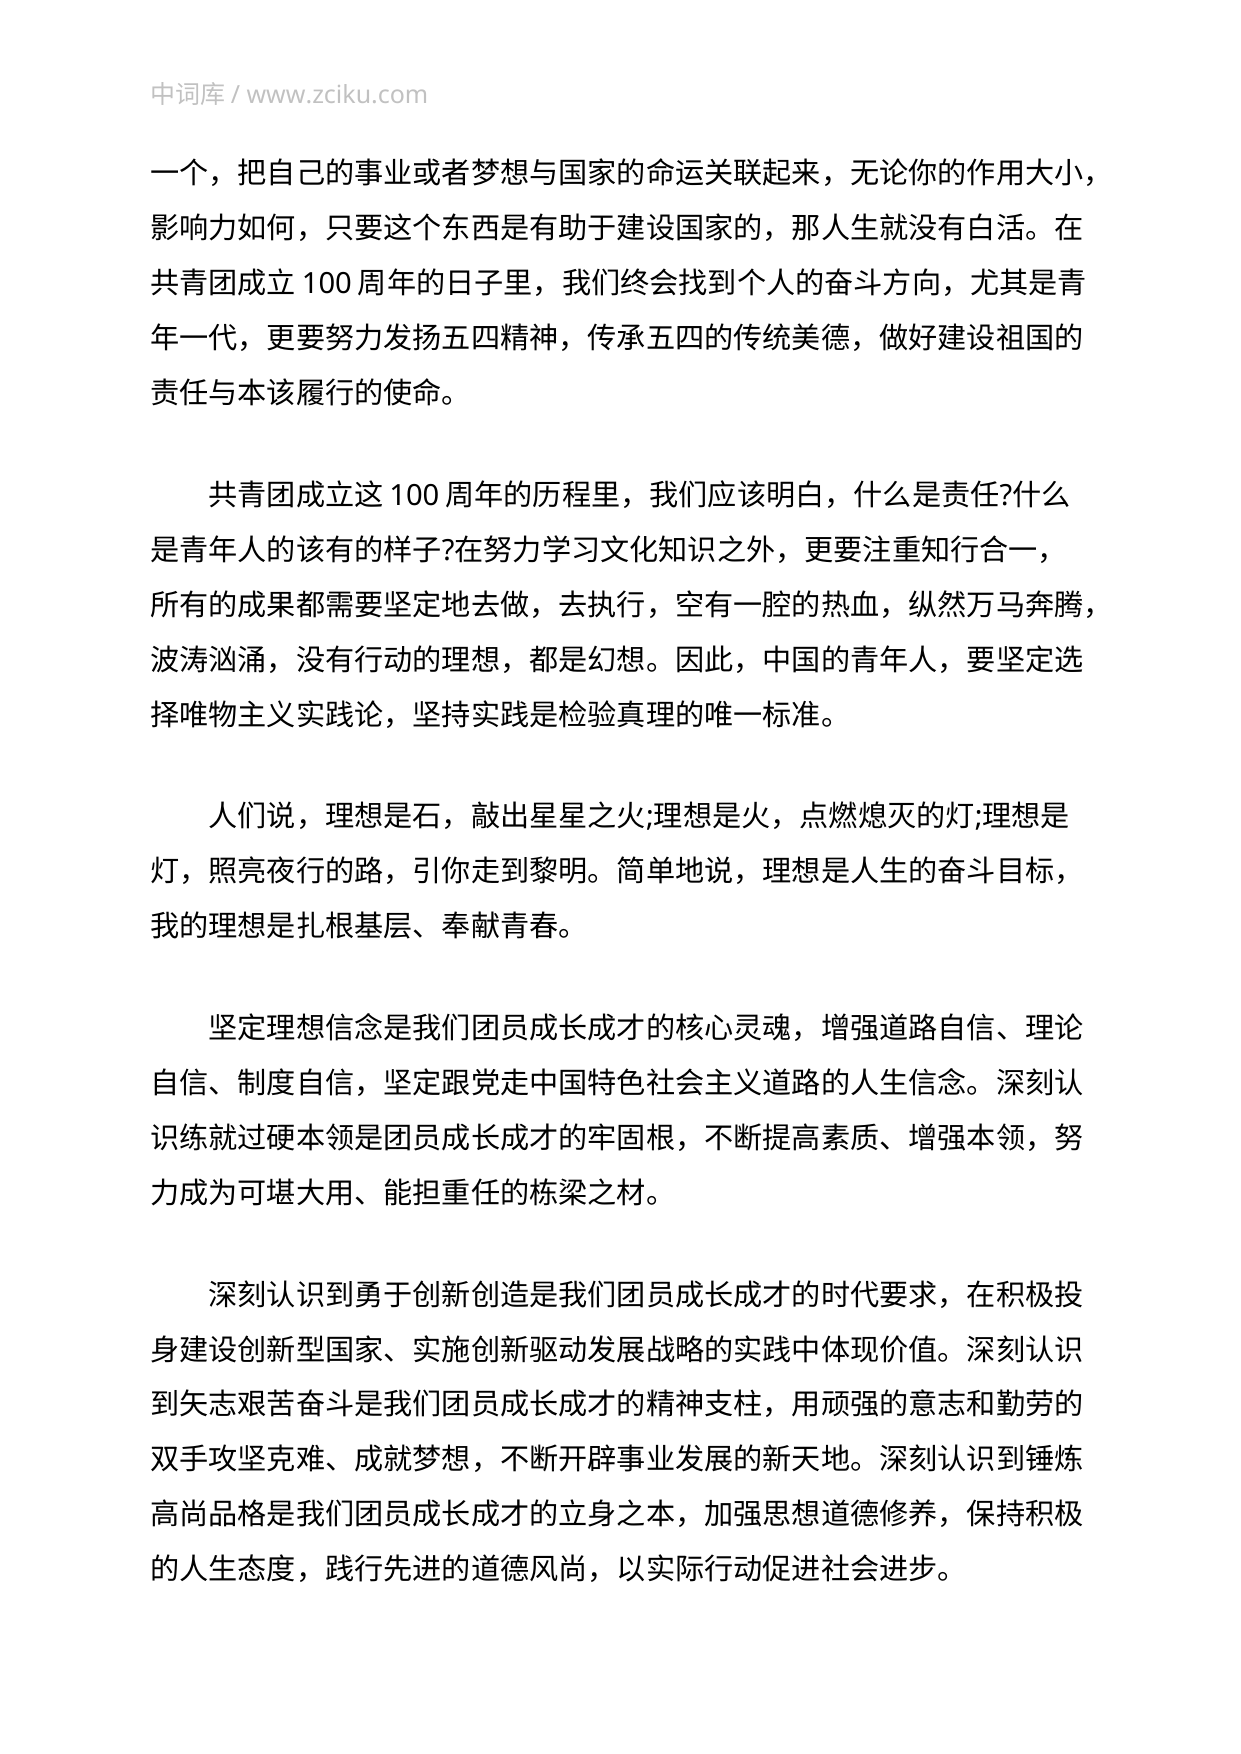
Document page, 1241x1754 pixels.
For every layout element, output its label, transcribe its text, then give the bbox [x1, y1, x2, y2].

text 人们说，理想是石，敲出星星之火;理想是火，点燃熄灭的灯;理想是灯，照亮夜行的路，引你走到黎明。简单地说，理想是人生的奋斗目标，我的理想是扎根基层、奉献青春。 [150, 793, 1090, 945]
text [150, 150, 1090, 412]
text 坚定理想信念是我们团员成长成才的核心灵魂，增强道路自信、理论自信、制度自信，坚定跟党走中国特色社会主义道路的人生信念。深刻认识练就过硬本领是团员成长成才的牢固根，不断提高素质、增强本领，努力成为可堪大用、能担重任的栋梁之材。 [150, 1005, 1090, 1212]
text 共青团成立这100周年的历程里，我们应该明白，什么是责任?什么是青年人的该有的样子?在努力学习文化知识之外，更要注重知行合一，所有的成果都需要坚定地去做，去执行，空有一腔的热血，纵然万马奔腾，波涛汹涌，没有行动的理想，都是幻想。因此，中国的青年人，要坚定选择唯物主义实践论，坚持实践是检验真理的唯一标准。 [150, 471, 1090, 733]
text 深刻认识到勇于创新创造是我们团员成长成才的时代要求，在积极投身建设创新型国家、实施创新驱动发展战略的实践中体现价值。深刻认识到矢志艰苦奋斗是我们团员成长成才的精神支柱，用顽强的意志和勤劳的双手攻坚克难、成就梦想，不断开辟事业发展的新天地。深刻认识到锤炼高尚品格是我们团员成长成才的立身之本，加强思想道德修养，保持积极的人生态度，践行先进的道德风尚，以实际行动促进社会进步。 [150, 1271, 1090, 1588]
